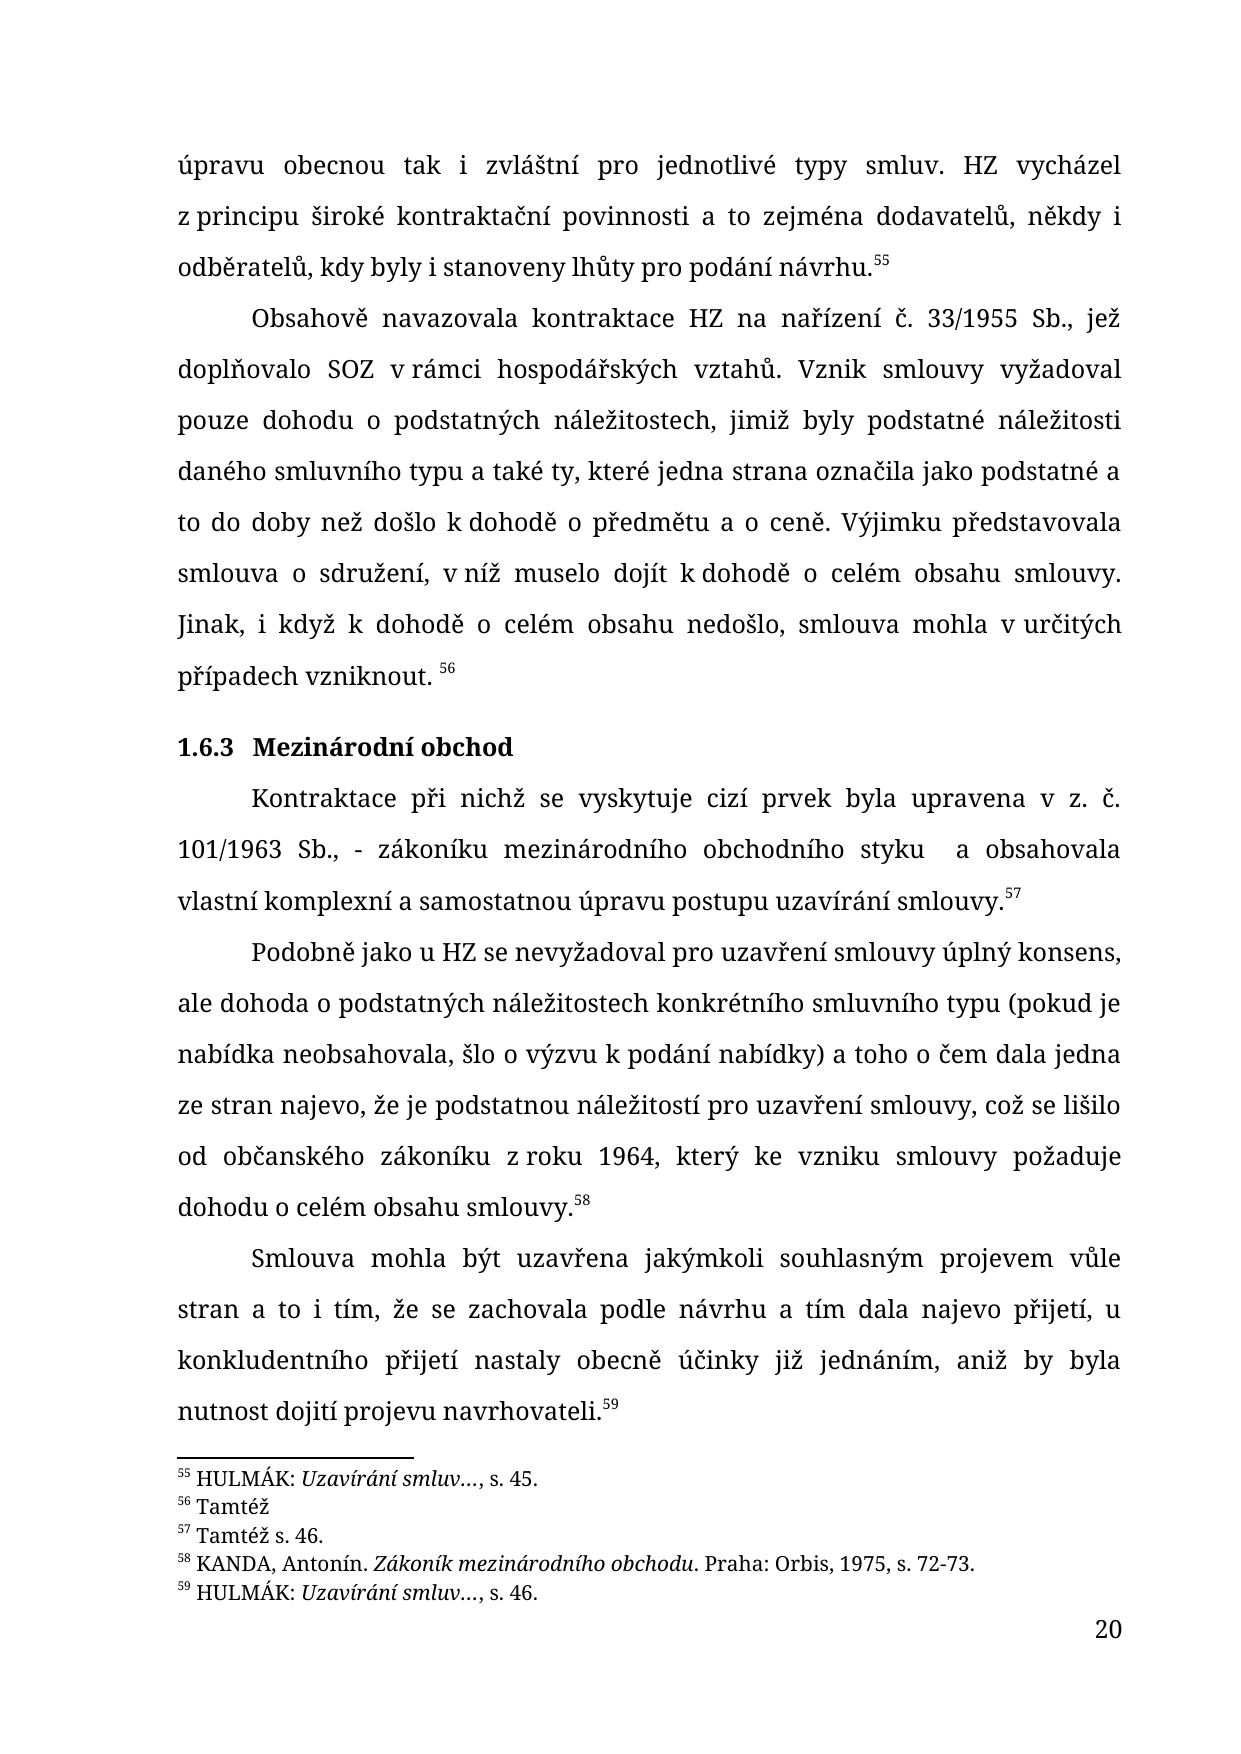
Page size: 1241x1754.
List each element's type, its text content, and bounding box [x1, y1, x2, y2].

text Obsahově navazovala kontraktace HZ na nařízení č. 33/1955 Sb., jež doplňovalo SOZ v rámci hospodářských vztahů. Vznik smlouvy vyžadoval pouze dohodu o podstatných náležitostech, jimiž byly podstatné náležitosti daného smluvního typu a také ty, které jedna strana označila jako podstatné a to do doby než došlo k dohodě o předmětu a o ceně. Výjimku představovala smlouva o sdružení, v níž muselo dojít k dohodě o celém obsahu smlouvy. Jinak, i když k dohodě o celém obsahu nedošlo, smlouva mohla v určitých případech vzniknout. [177, 301, 1122, 692]
text Kontraktace při nichž se vyskytuje cizí prvek byla upravena v z. č. 101/1963 Sb., - zákoníku mezinárodního obchodního styku a obsahovala vlastní komplexní a samostatnou úpravu postupu uzavírání smlouvy. [177, 781, 1122, 917]
subtitle Mezinárodní obchod [177, 730, 1122, 764]
text Podobně jako u HZ se nevyžadoval pro uzavření smlouvy úplný konsens, ale dohoda o podstatných náležitostech konkrétního smluvního typu (pokud je nabídka neobsahovala, šlo o výzvu k podání nabídky) a toho o čem dala jedna ze stran najevo, že je podstatnou náležitostí pro uzavření smlouvy, což se lišilo od občanského zákoníku z roku 1964, který ke vzniku smlouvy požaduje dohodu o celém obsahu smlouvy. [177, 934, 1122, 1223]
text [177, 148, 1122, 284]
text Smlouva mohla být uzavřena jakýmkoli souhlasným projevem vůle stran a to i tím, že se zachovala podle návrhu a tím dala najevo přijetí, u konkludentního přijetí nastaly obecně účinky již jednáním, aniž by byla nutnost dojití projevu navrhovateli. [177, 1240, 1122, 1428]
